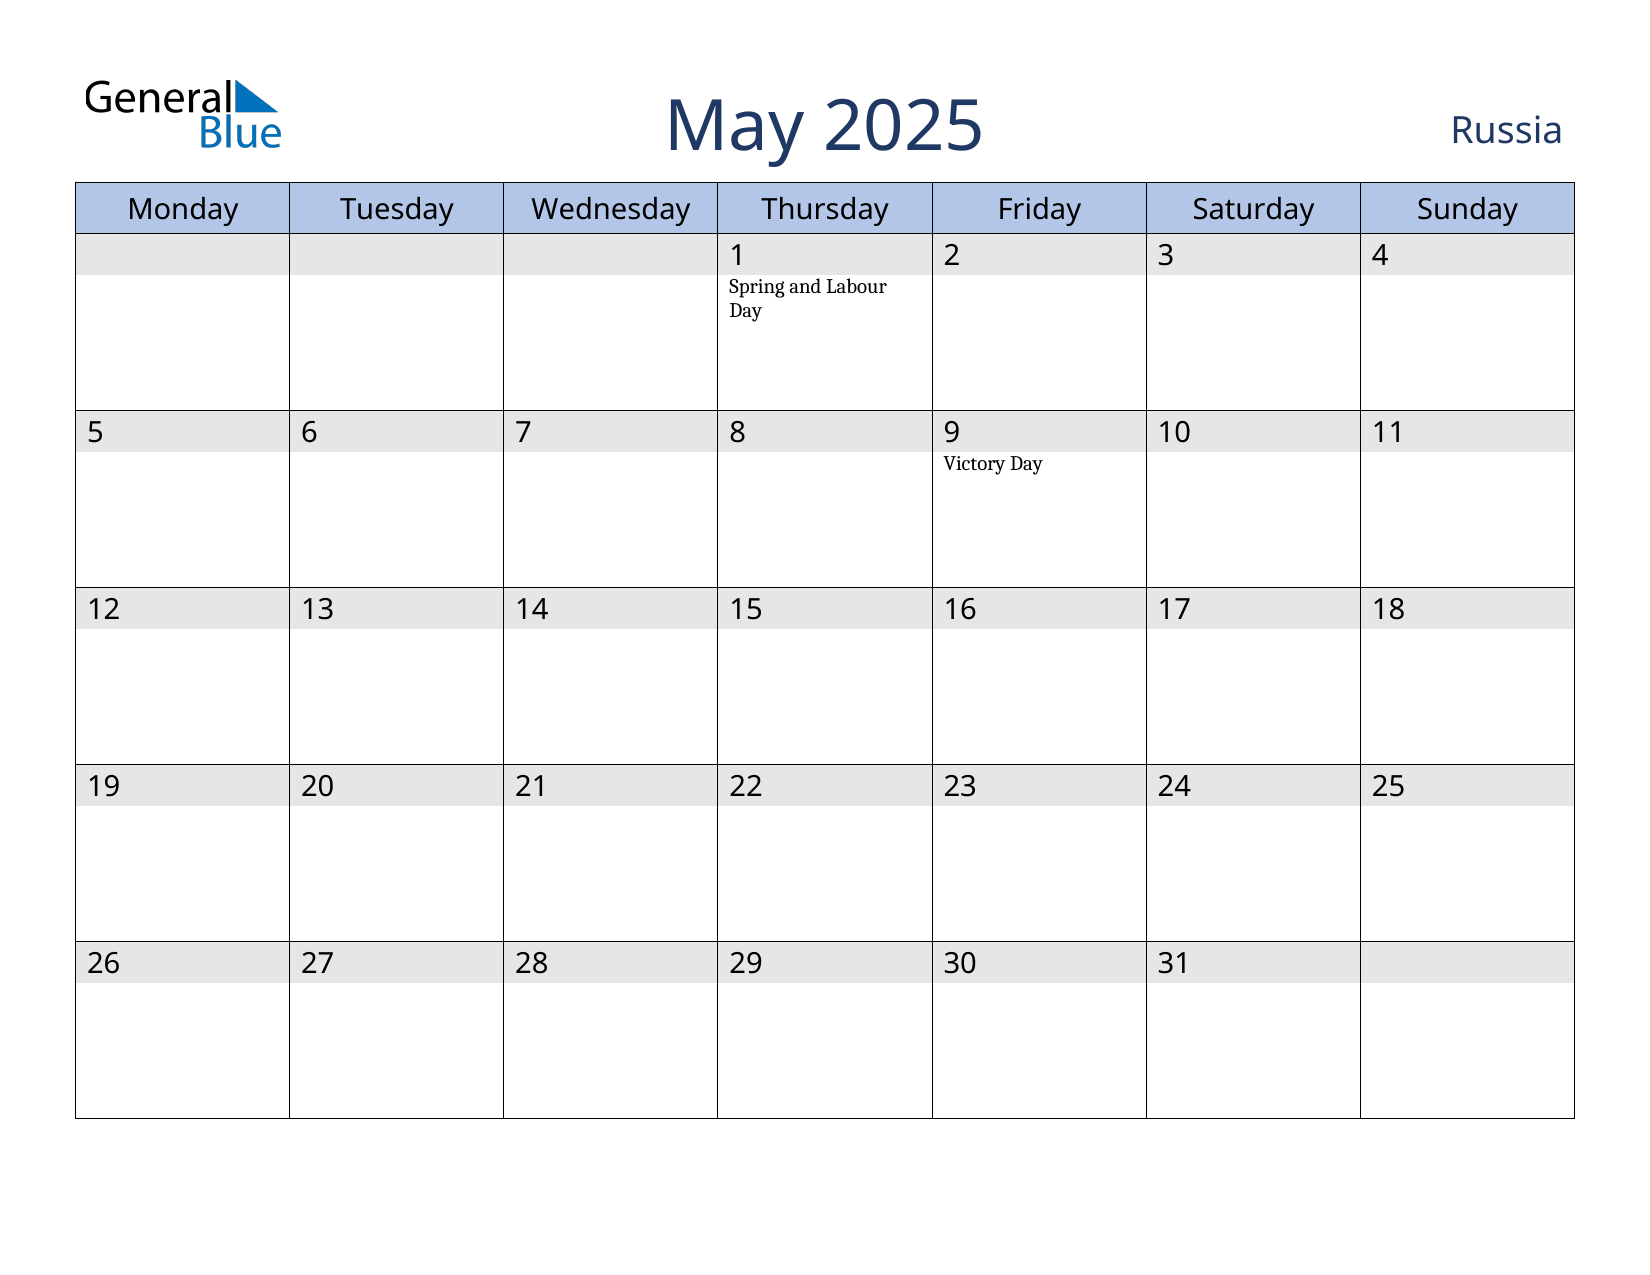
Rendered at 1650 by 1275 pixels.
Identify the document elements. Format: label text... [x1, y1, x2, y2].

table_cell [1147, 983, 1360, 1118]
table_cell Friday [933, 183, 1146, 233]
table_cell [933, 629, 1146, 764]
table_cell [290, 983, 503, 1118]
table_cell 25 [1361, 765, 1574, 806]
table_cell 14 [504, 588, 717, 629]
table_cell [504, 234, 717, 275]
table_cell [718, 629, 932, 764]
table_cell 26 [76, 942, 289, 983]
table_cell 2 [933, 234, 1146, 275]
table_cell [290, 452, 503, 587]
table_cell 8 [718, 411, 932, 452]
table_cell [1147, 806, 1360, 941]
table_cell 4 [1361, 234, 1574, 275]
table_header [76, 75, 503, 182]
table_cell [1361, 452, 1574, 587]
table_cell 17 [1147, 588, 1360, 629]
table_cell [504, 452, 717, 587]
table_cell [290, 234, 503, 275]
table_cell [76, 629, 289, 764]
table_cell Sunday [1361, 183, 1574, 233]
table_cell [718, 806, 932, 941]
table_cell [76, 452, 289, 587]
table_cell 29 [718, 942, 932, 983]
table_cell [1361, 983, 1574, 1118]
table_cell [1361, 275, 1574, 410]
table_cell 23 [933, 765, 1146, 806]
table_cell 1 [718, 234, 932, 275]
table_cell 21 [504, 765, 717, 806]
table_cell [1147, 629, 1360, 764]
table_cell 7 [504, 411, 717, 452]
table_cell [1361, 942, 1574, 983]
table_cell 31 [1147, 942, 1360, 983]
table_cell [1361, 806, 1574, 941]
table_cell [76, 275, 289, 410]
table_cell [1361, 629, 1574, 764]
table_cell Thursday [718, 183, 932, 233]
table_header May 2025 [504, 75, 1146, 182]
table_cell 3 [1147, 234, 1360, 275]
table_cell Tuesday [290, 183, 503, 233]
table_cell 27 [290, 942, 503, 983]
table_cell 24 [1147, 765, 1360, 806]
table_cell 19 [76, 765, 289, 806]
table_cell 16 [933, 588, 1146, 629]
table_cell [718, 983, 932, 1118]
table_cell [76, 983, 289, 1118]
table_cell Saturday [1147, 183, 1360, 233]
table_cell [76, 234, 289, 275]
table_cell [290, 806, 503, 941]
table_cell [504, 983, 717, 1118]
table_cell 22 [718, 765, 932, 806]
table_cell [290, 629, 503, 764]
table_cell [504, 629, 717, 764]
table_cell [933, 275, 1146, 410]
table_cell 11 [1361, 411, 1574, 452]
table_cell 6 [290, 411, 503, 452]
table_cell 13 [290, 588, 503, 629]
table_cell [1147, 452, 1360, 587]
table_cell 30 [933, 942, 1146, 983]
table_cell [504, 275, 717, 410]
table_cell 18 [1361, 588, 1574, 629]
table_cell Spring and Labour Day [718, 275, 932, 410]
picture [86, 80, 281, 148]
table_cell [1147, 275, 1360, 410]
table_cell [76, 806, 289, 941]
table_cell 10 [1147, 411, 1360, 452]
table_cell [504, 806, 717, 941]
table_cell [718, 452, 932, 587]
table_cell Victory Day [933, 452, 1146, 587]
table_cell Wednesday [504, 183, 717, 233]
table_header Russia [1146, 75, 1574, 182]
table_cell 12 [76, 588, 289, 629]
table_cell 9 [933, 411, 1146, 452]
table_cell [933, 983, 1146, 1118]
table_cell 20 [290, 765, 503, 806]
table_cell 15 [718, 588, 932, 629]
table_cell 28 [504, 942, 717, 983]
table_cell Monday [76, 183, 289, 233]
table_cell [290, 275, 503, 410]
table_cell [933, 806, 1146, 941]
table_cell 5 [76, 411, 289, 452]
